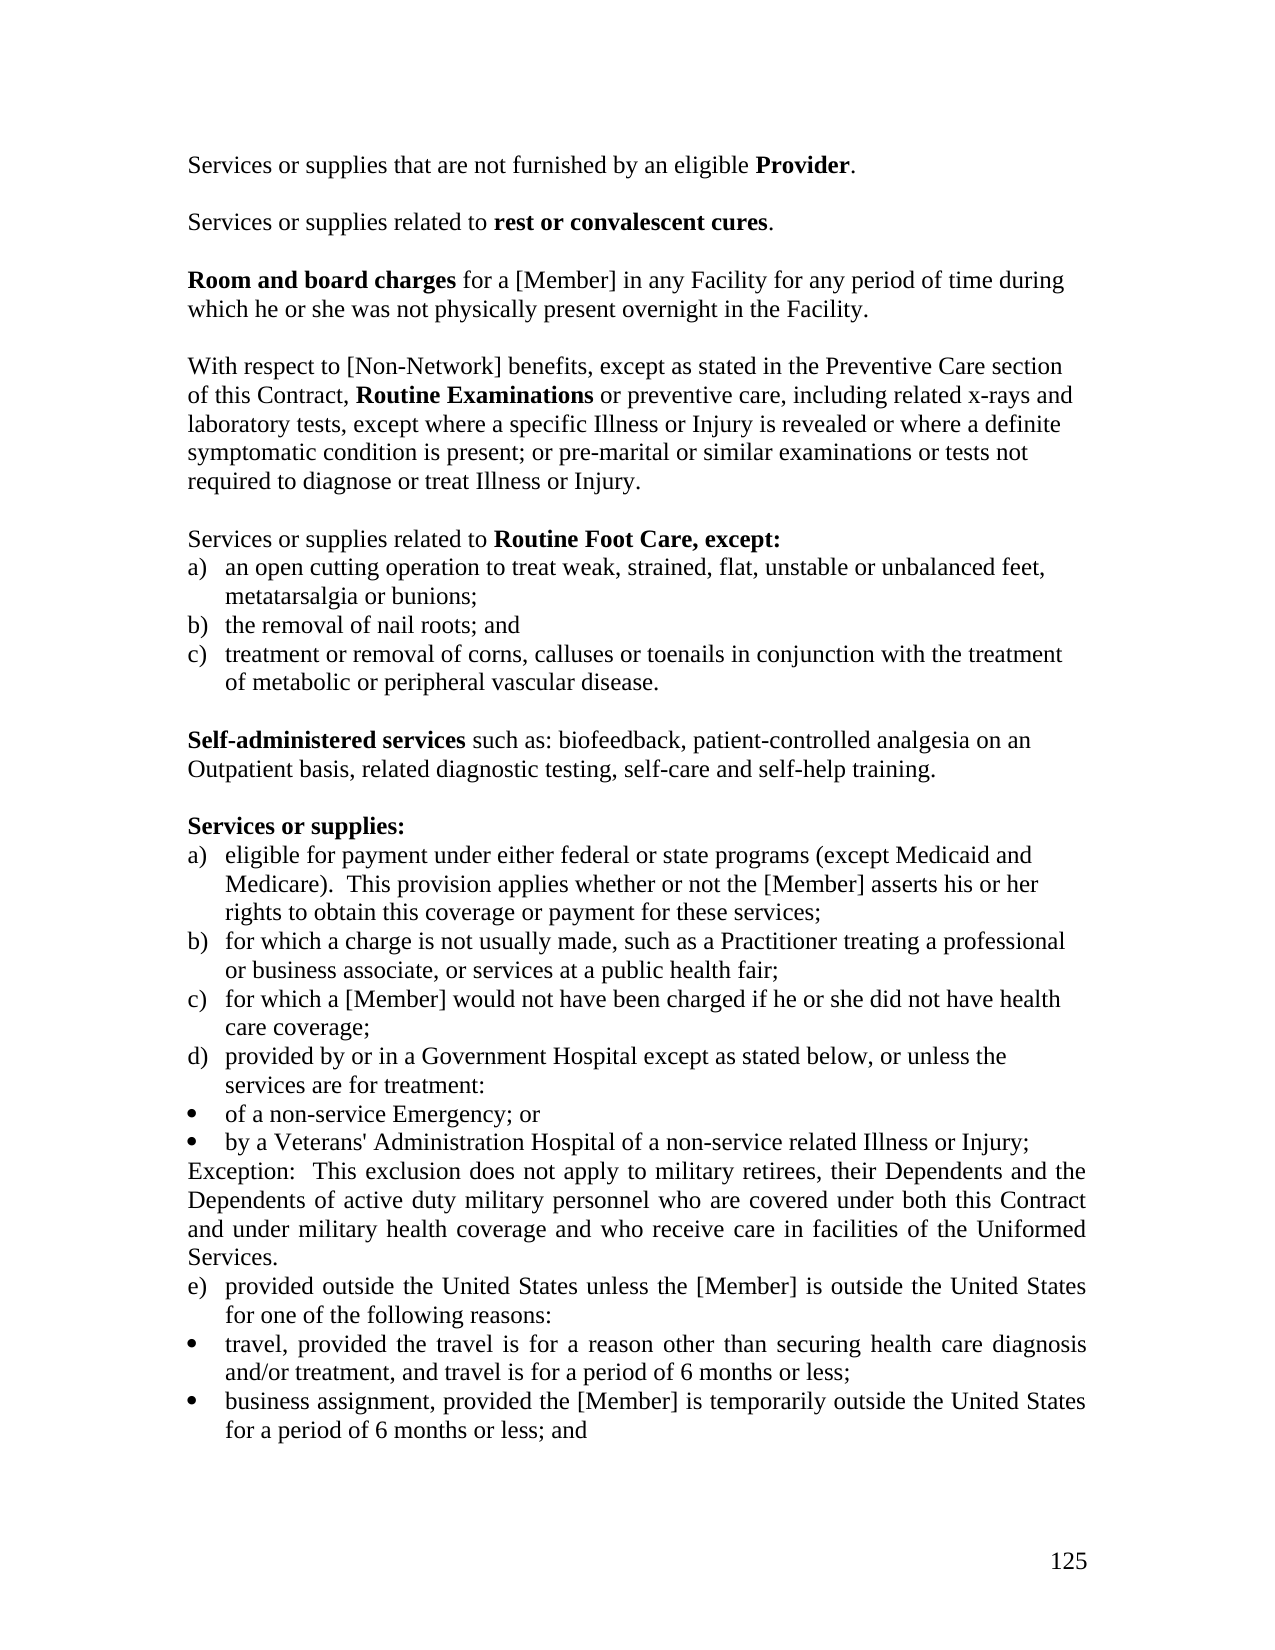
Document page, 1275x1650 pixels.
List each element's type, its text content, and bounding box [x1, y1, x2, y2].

list treatment or removal of corns, calluses or toenails in conjunction with the treatment of metabolic or peripheral vascular disease. [187, 639, 1087, 696]
list the removal of nail roots; and [187, 610, 1087, 639]
text With respect to [Non-Network] benefits, except as stated in the Preventive Care section of this Contract, Routine Examinations or preventive care, including related x-rays and laboratory tests, except where a specific Illness or Injury is revealed or where a definite symptomatic condition is present; or pre-marital or similar examinations or tests not required to diagnose or treat Illness or Injury. [187, 351, 1087, 495]
list an open cutting operation to treat weak, strained, flat, unstable or unbalanced feet, metatarsalgia or bunions; [187, 552, 1087, 610]
list travel, provided the travel is for a reason other than securing health care diagnosis and/or treatment, and travel is for a period of 6 months or less; [187, 1329, 1087, 1386]
text Services or supplies related to Routine Foot Care, except: [187, 524, 1087, 552]
list provided outside the unless the [Member] is outside the for one of the following reasons: [187, 1271, 1087, 1329]
list for which a charge is not usually made, such as a Practitioner treating a professional or business associate, or services at a public health fair; [187, 926, 1087, 984]
text Services or supplies related to rest or convalescent cures. [187, 207, 1087, 236]
list of a non-service Emergency; or [187, 1099, 1087, 1127]
list eligible for payment under either federal or state programs (except Medicaid and Medicare). This provision applies whether or not the [Member] asserts his or her rights to obtain this coverage or payment for these services; [187, 840, 1087, 926]
list business assignment, provided the [Member] is temporarily outside the for a period of 6 months or less; and [187, 1386, 1087, 1444]
text Self-administered services such as: biofeedback, patient-controlled analgesia on an Outpatient basis, related diagnostic testing, self-care and self-help training. [187, 725, 1087, 782]
list by a Veterans' of a non-service related Illness or Injury; [187, 1127, 1087, 1156]
text Services or supplies: [187, 811, 1087, 840]
list provided by or in a except as stated below, or unless the services are for treatment: [187, 1041, 1087, 1099]
list for which a [Member] would not have been charged if he or she did not have health care coverage; [187, 984, 1087, 1041]
text Exception: This exclusion does not apply to military retirees, their Dependents and the Dependents of active duty military personnel who are covered under both this Contract and under military health coverage and who receive care in facilities of the Uniformed Services. [187, 1156, 1087, 1271]
text Services or supplies that are not furnished by an eligible Provider. [187, 150, 1087, 179]
text Room and board charges for a [Member] in any Facility for any period of time during which he or she was not physically present overnight in the Facility. [187, 265, 1087, 322]
